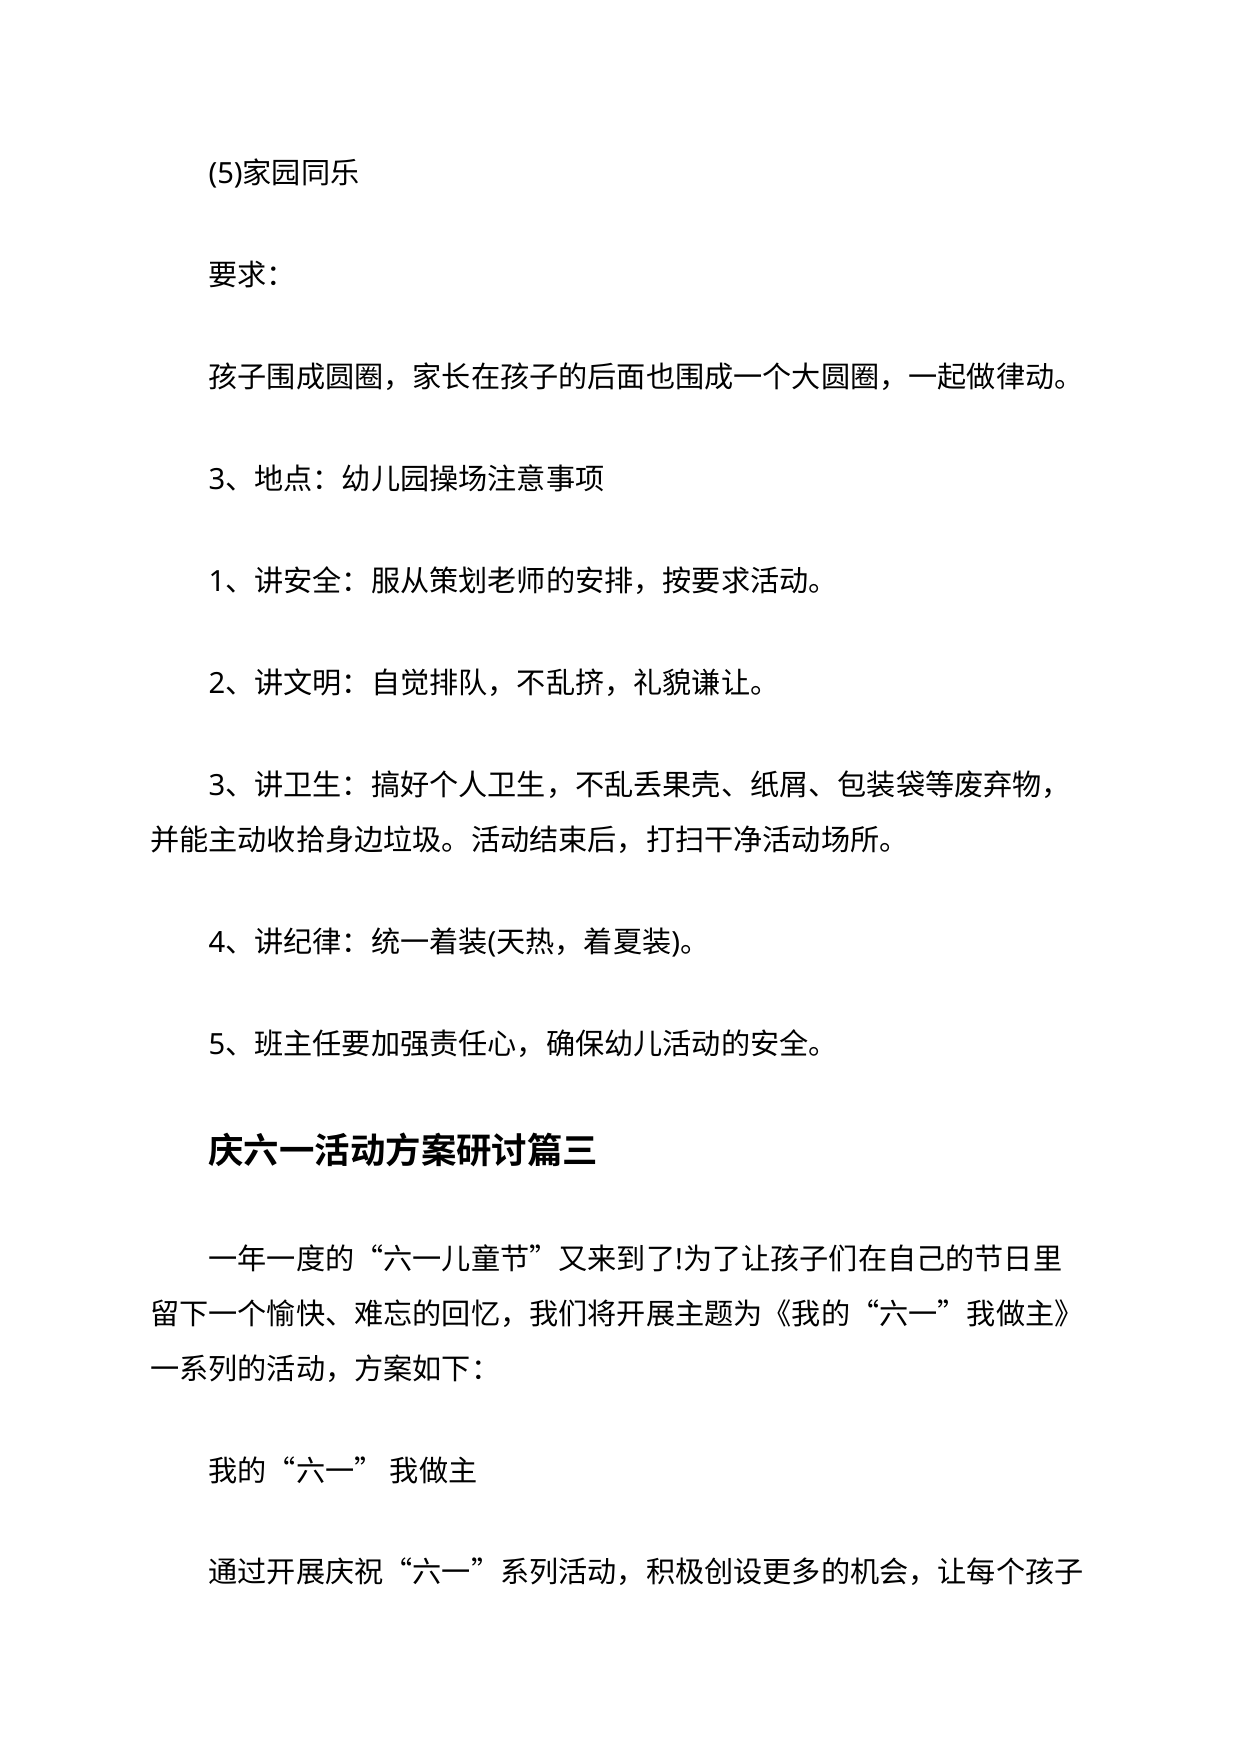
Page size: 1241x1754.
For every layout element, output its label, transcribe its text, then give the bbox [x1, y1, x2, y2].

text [150, 1549, 1090, 1591]
text 5、班主任要加强责任心，确保幼儿活动的安全。 [150, 1020, 1090, 1063]
text 3、讲卫生：搞好个人卫生，不乱丢果壳、纸屑、包装袋等废弃物，并能主动收拾身边垃圾。活动结束后，打扫干净活动场所。 [150, 761, 1090, 859]
text 1、讲安全：服从策划老师的安排，按要求活动。 [150, 557, 1090, 600]
text 2、讲文明：自觉排队，不乱挤，礼貌谦让。 [150, 659, 1090, 702]
text 庆六一活动方案研讨篇三 [150, 1122, 1090, 1173]
text (5)家园同乐 [150, 150, 1090, 192]
text 一年一度的“六一儿童节”又来到了!为了让孩子们在自己的节日里留下一个愉快、难忘的回忆，我们将开展主题为《我的“六一”我做主》一系列的活动，方案如下： [150, 1236, 1090, 1388]
text 我的“六一” 我做主 [150, 1447, 1090, 1489]
text 4、讲纪律：统一着装(天热，着夏装)。 [150, 918, 1090, 961]
text 孩子围成圆圈，家长在孩子的后面也围成一个大圆圈，一起做律动。 [150, 354, 1090, 396]
text 3、地点：幼儿园操场注意事项 [150, 456, 1090, 498]
text 要求： [150, 252, 1090, 294]
